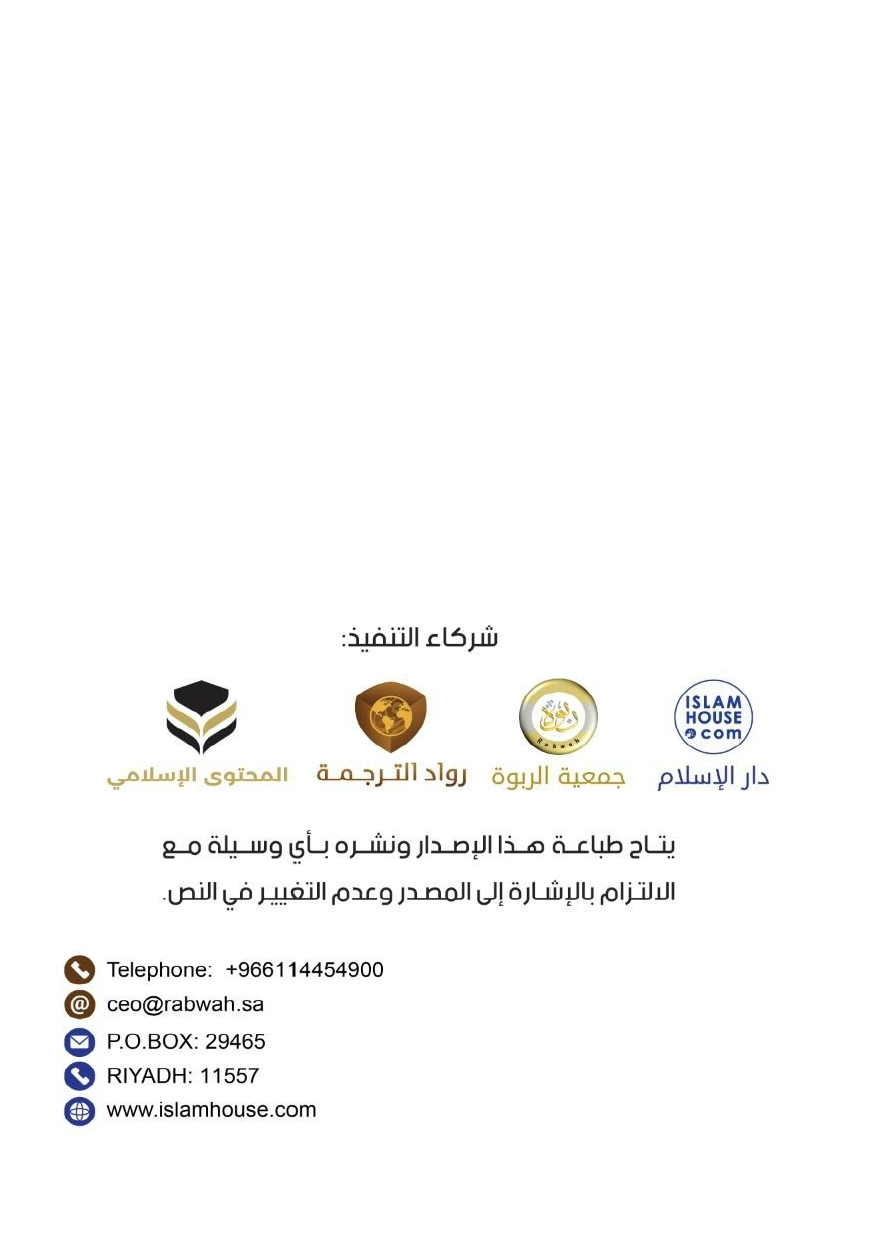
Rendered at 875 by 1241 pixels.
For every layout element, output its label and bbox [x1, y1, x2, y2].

picture [39, 609, 806, 1137]
